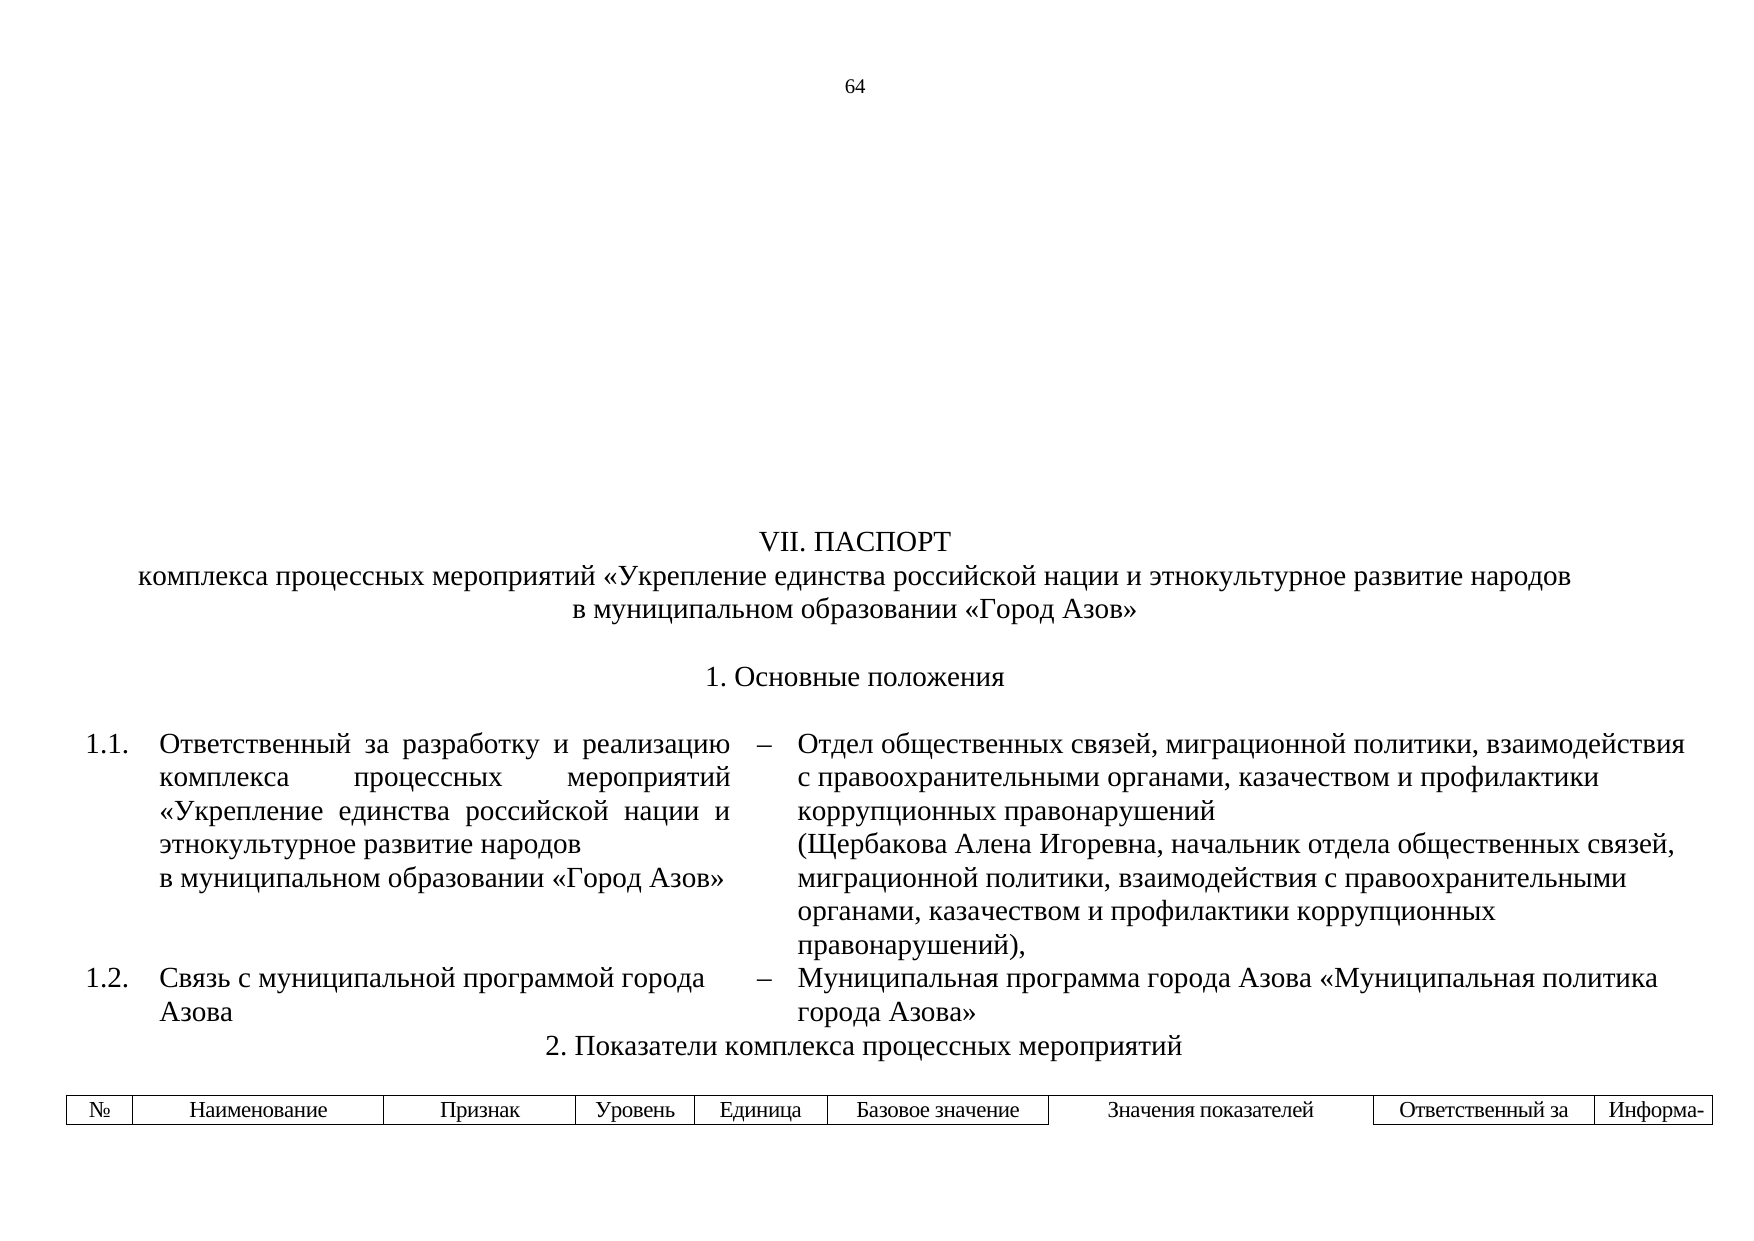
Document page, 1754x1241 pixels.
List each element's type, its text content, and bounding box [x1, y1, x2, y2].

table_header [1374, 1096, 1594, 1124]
text комплекса процессных мероприятий «Укрепление единства российской нации и этнокультурное развитие народов [74, 558, 1636, 592]
text 1. Основные положения [74, 659, 1636, 692]
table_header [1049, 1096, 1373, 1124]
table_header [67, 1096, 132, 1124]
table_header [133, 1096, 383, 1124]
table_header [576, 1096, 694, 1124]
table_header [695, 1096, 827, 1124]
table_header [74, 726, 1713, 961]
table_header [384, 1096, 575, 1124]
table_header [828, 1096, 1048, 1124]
text VII. ПАСПОРТ [74, 524, 1636, 558]
text в муниципальном образовании «Город Азов» [74, 592, 1636, 625]
text 2. Показатели комплекса процессных мероприятий [74, 1028, 1654, 1061]
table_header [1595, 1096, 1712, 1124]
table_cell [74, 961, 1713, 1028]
